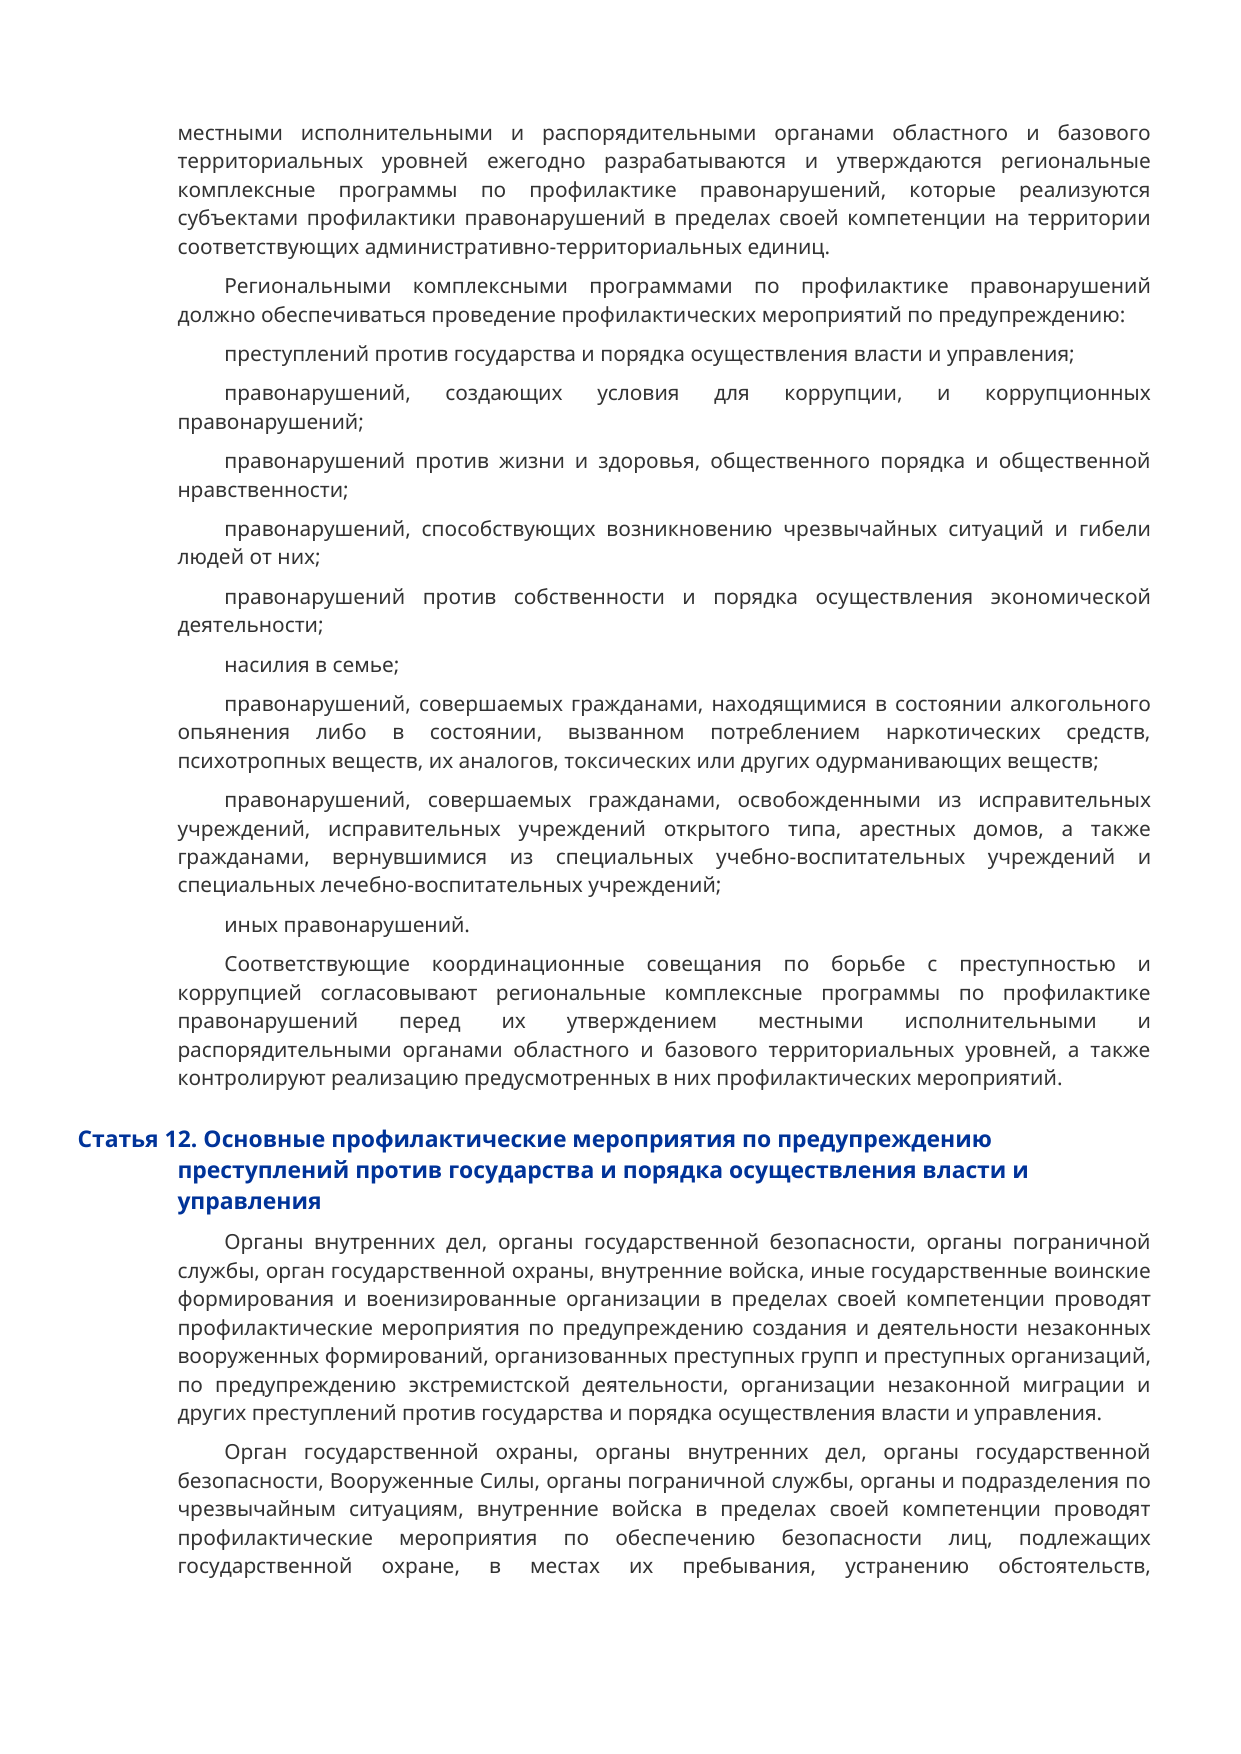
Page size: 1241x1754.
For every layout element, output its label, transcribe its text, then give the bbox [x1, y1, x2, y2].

text Статья 12. Основные профилактические мероприятия по предупреждению преступлений против государства и порядка осуществления власти и управления [77, 1123, 1152, 1217]
text Соответствующие координационные совещания по борьбе с преступностью и коррупцией согласовывают региональные комплексные программы по профилактике правонарушений перед их утверждением местными исполнительными и распорядительными органами областного и базового территориальных уровней, а также контролируют реализацию предусмотренных в них профилактических мероприятий. [177, 949, 1152, 1092]
text правонарушений, создающих условия для коррупции, и коррупционных правонарушений; [177, 378, 1152, 435]
text правонарушений, способствующих возникновению чрезвычайных ситуаций и гибели людей от них; [177, 514, 1152, 571]
text правонарушений против собственности и порядка осуществления экономической деятельности; [177, 582, 1152, 639]
text Региональными комплексными программами по профилактике правонарушений должно обеспечиваться проведение профилактических мероприятий по предупреждению: [177, 271, 1152, 328]
text насилия в семье; [177, 650, 1152, 678]
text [177, 118, 1152, 260]
text иных правонарушений. [177, 910, 1152, 938]
text правонарушений, совершаемых гражданами, освобожденными из исправительных учреждений, исправительных учреждений открытого типа, арестных домов, а также гражданами, вернувшимися из специальных учебно-воспитательных учреждений и специальных лечебно-воспитательных учреждений; [177, 785, 1152, 899]
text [177, 1437, 1152, 1580]
text правонарушений, совершаемых гражданами, находящимися в состоянии алкогольного опьянения либо в состоянии, вызванном потреблением наркотических средств, психотропных веществ, их аналогов, токсических или других одурманивающих веществ; [177, 689, 1152, 774]
text преступлений против государства и порядка осуществления власти и управления; [177, 339, 1152, 367]
text Органы внутренних дел, органы государственной безопасности, органы пограничной службы, орган государственной охраны, внутренние войска, иные государственные воинские формирования и военизированные организации в пределах своей компетенции проводят профилактические мероприятия по предупреждению создания и деятельности незаконных вооруженных формирований, организованных преступных групп и преступных организаций, по предупреждению экстремистской деятельности, организации незаконной миграции и других преступлений против государства и порядка осуществления власти и управления. [177, 1227, 1152, 1427]
text правонарушений против жизни и здоровья, общественного порядка и общественной нравственности; [177, 446, 1152, 503]
